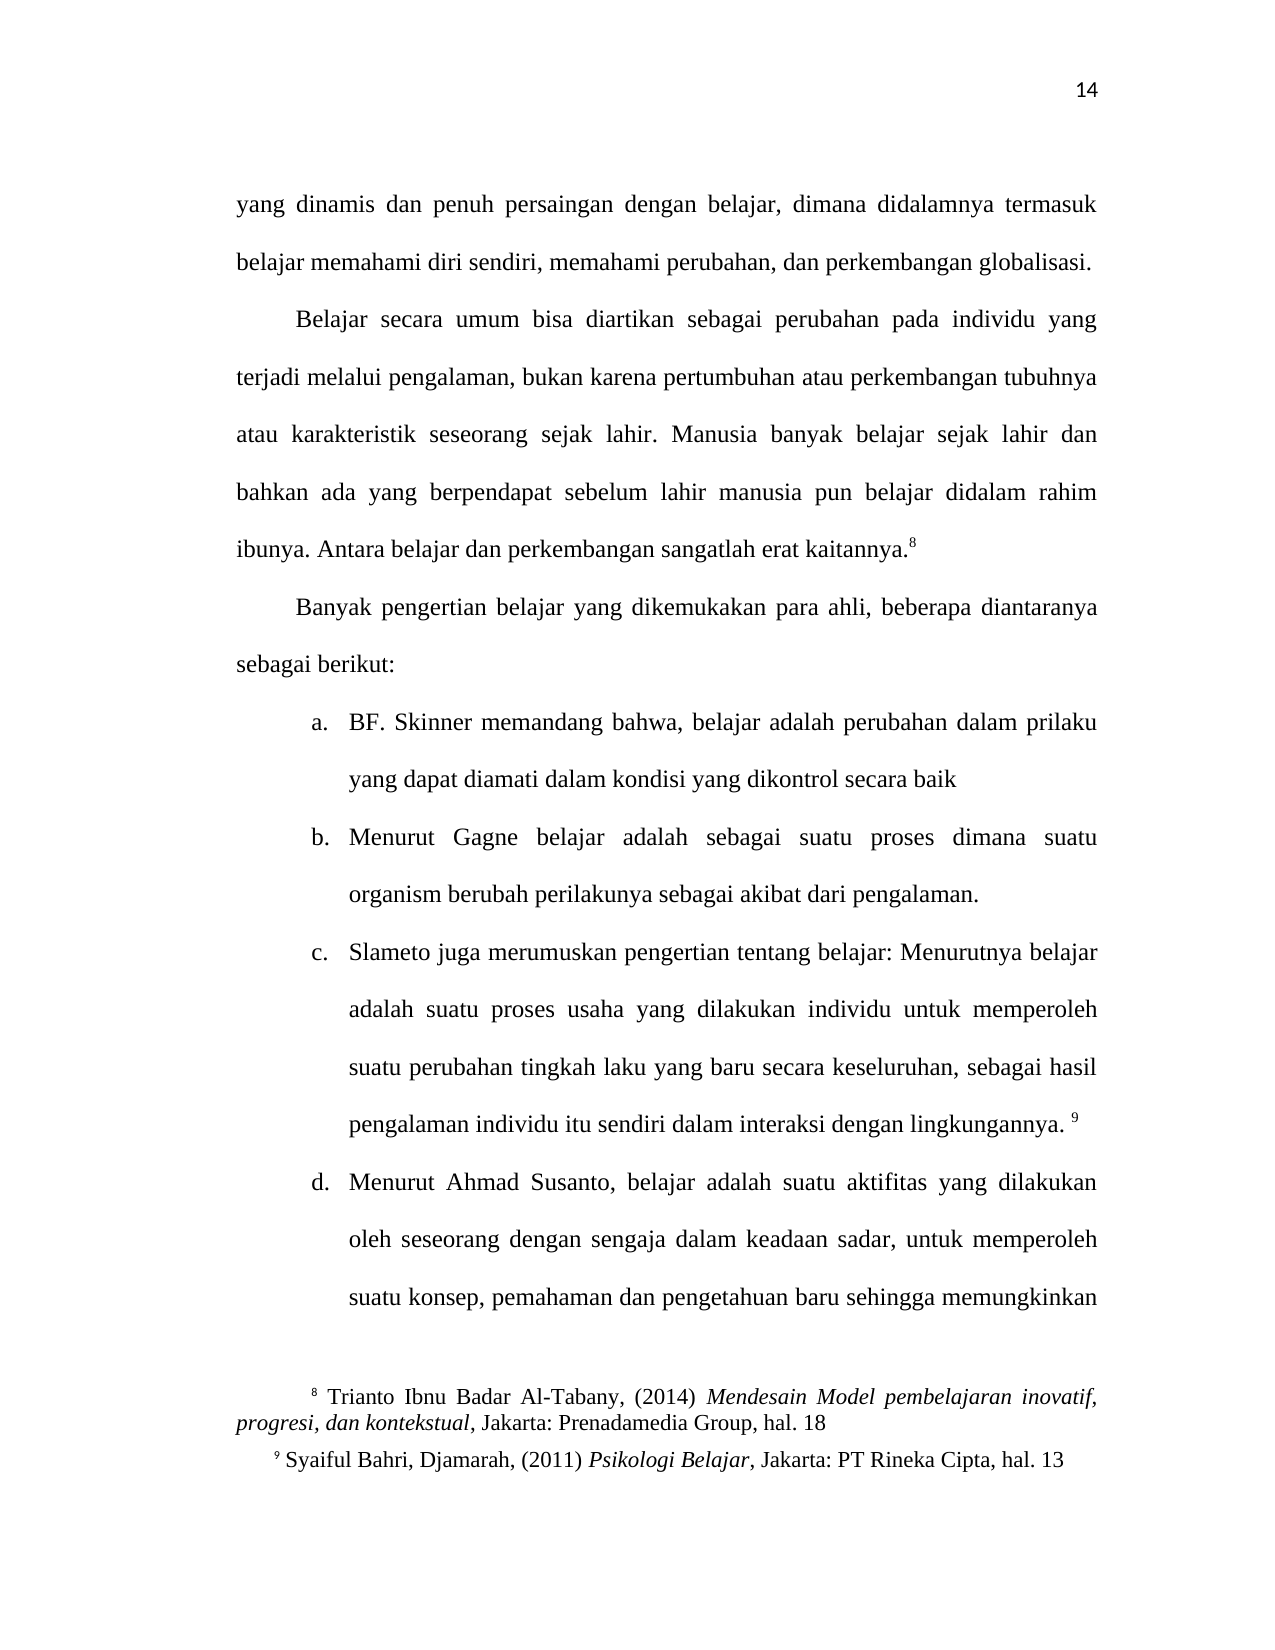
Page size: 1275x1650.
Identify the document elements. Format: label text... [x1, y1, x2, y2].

list Menurut Gagne belajar adalah sebagai suatu proses dimana suatu organism berubah perilakunya sebagai akibat dari pengalaman. [311, 822, 1098, 908]
list Slameto juga merumuskan pengertian tentang belajar: Menurutnya belajar adalah suatu proses usaha yang dilakukan individu untuk memperoleh suatu perubahan tingkah laku yang baru secara keseluruhan, sebagai hasil pengalaman individu itu sendiri dalam interaksi dengan lingkungannya. [311, 937, 1098, 1138]
text Banyak pengertian belajar yang dikemukakan para ahli, beberapa diantaranya sebagai berikut: [236, 592, 1098, 678]
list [311, 1167, 1098, 1311]
text Belajar secara umum bisa diartikan sebagai perubahan pada individu yang terjadi melalui pengalaman, bukan karena pertumbuhan atau perkembangan tubuhnya atau karakteristik seseorang sejak lahir. Manusia banyak belajar sejak lahir dan bahkan ada yang berpendapat sebelum lahir manusia pun belajar didalam rahim ibunya. Antara belajar dan perkembangan sangatlah erat kaitannya. [236, 304, 1098, 563]
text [236, 189, 1098, 276]
list BF. Skinner memandang bahwa, belajar adalah perubahan dalam prilaku yang dapat diamati dalam kondisi yang dikontrol secara baik [311, 707, 1098, 793]
